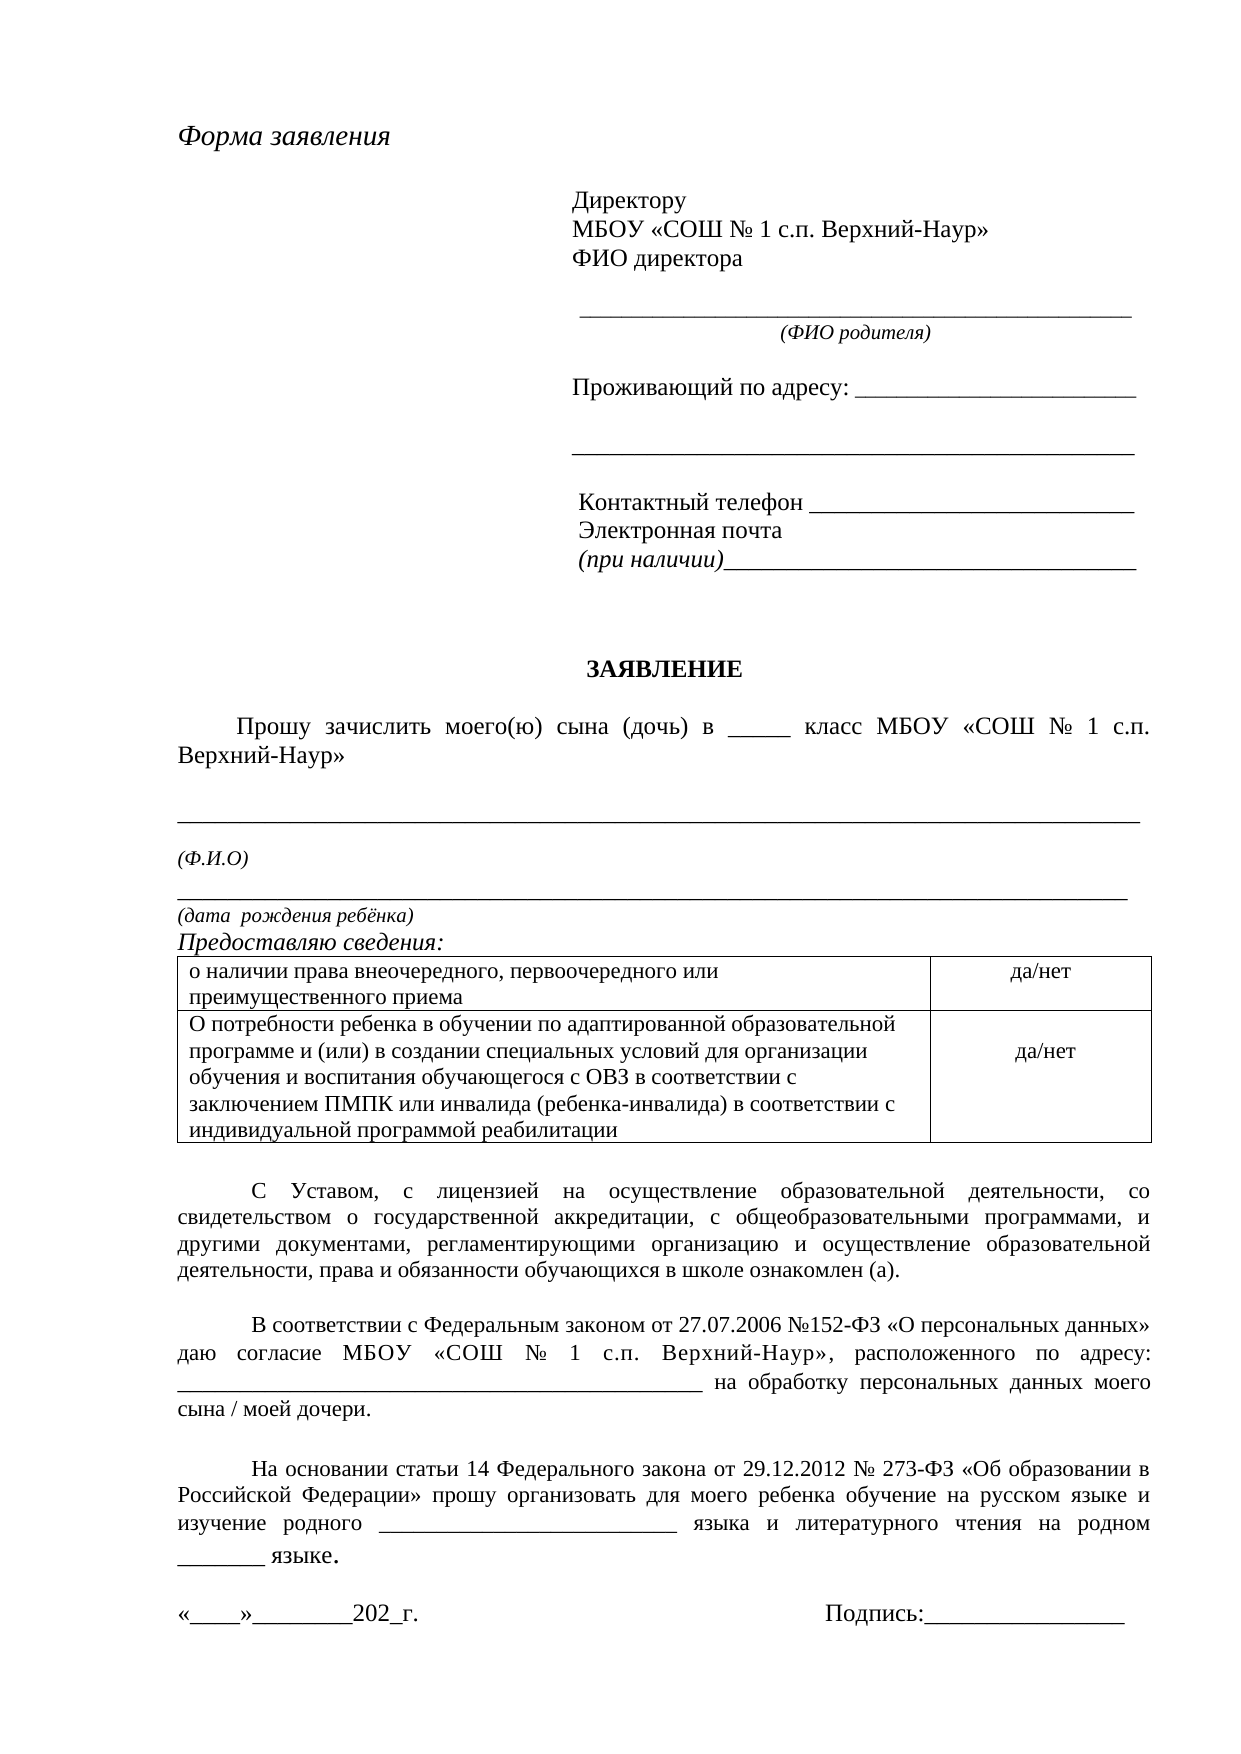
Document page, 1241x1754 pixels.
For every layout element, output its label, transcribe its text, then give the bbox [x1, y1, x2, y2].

text _____________________________________________________________________________ (Ф.И.О) ____________________________________________________________________________ (дата рождения ребёнка) [177, 797, 1152, 927]
table_header да/нет [931, 957, 1151, 1009]
text ЗАЯВЛЕНИЕ [177, 654, 1152, 682]
text С Уставом, с лицензией на осуществление образовательной деятельности, со свидетельством о государственной аккредитации, с общеобразовательными программами, и другими документами, регламентирующими организацию и осуществление образовательной деятельности, права и обязанности обучающихся в школе ознакомлен (а). [177, 1177, 1152, 1282]
table_cell да/нет [931, 1011, 1151, 1142]
text На основании статьи 14 Федерального закона от 29.12.2012 № 273-ФЗ «Об образовании в Российской Федерации» прошу организовать для моего ребенка обучение на русском языке и изучение родного __________________________ языка и литературного чтения на родном _______ языке. [177, 1455, 1152, 1570]
table_header Директору МБОУ «СОШ № 1 с.п. Верхний-Наур» ФИО директора _____________________________________________________ (ФИО родителя) Проживающий по адресу: ___________________________ _____________________________________________ Контактный телефон __________________________ Электронная почта (при наличии)_________________________________ [561, 185, 1151, 597]
table_cell О потребности ребенка в обучении по адаптированной образовательной программе и (или) в создании специальных условий для организации обучения и воспитания обучающегося с ОВЗ в соответствии с заключением ПМПК или инвалида (ребенка-инвалида) в соответствии с индивидуальной программой реабилитации [178, 1011, 930, 1142]
text «____»________202_г. Подпись:________________ [177, 1598, 1152, 1627]
text Предоставляю сведения: [177, 927, 1152, 956]
table_header о наличии права внеочередного, первоочередного или преимущественного приема [178, 957, 930, 1009]
text Форма заявления [177, 118, 1152, 152]
text В соответствии с Федеральным законом от 27.07.2006 №152-ФЗ «О персональных данных» даю согласие МБОУ «СОШ № 1 с.п. Верхний-Наур», расположенного по адресу: __________________________________________ на обработку персональных данных моего сына / моей дочери. [177, 1311, 1152, 1421]
text Прошу зачислить моего(ю) сына (дочь) в _____ класс МБОУ «СОШ № 1 с.п. Верхний-Наур» [177, 711, 1152, 769]
